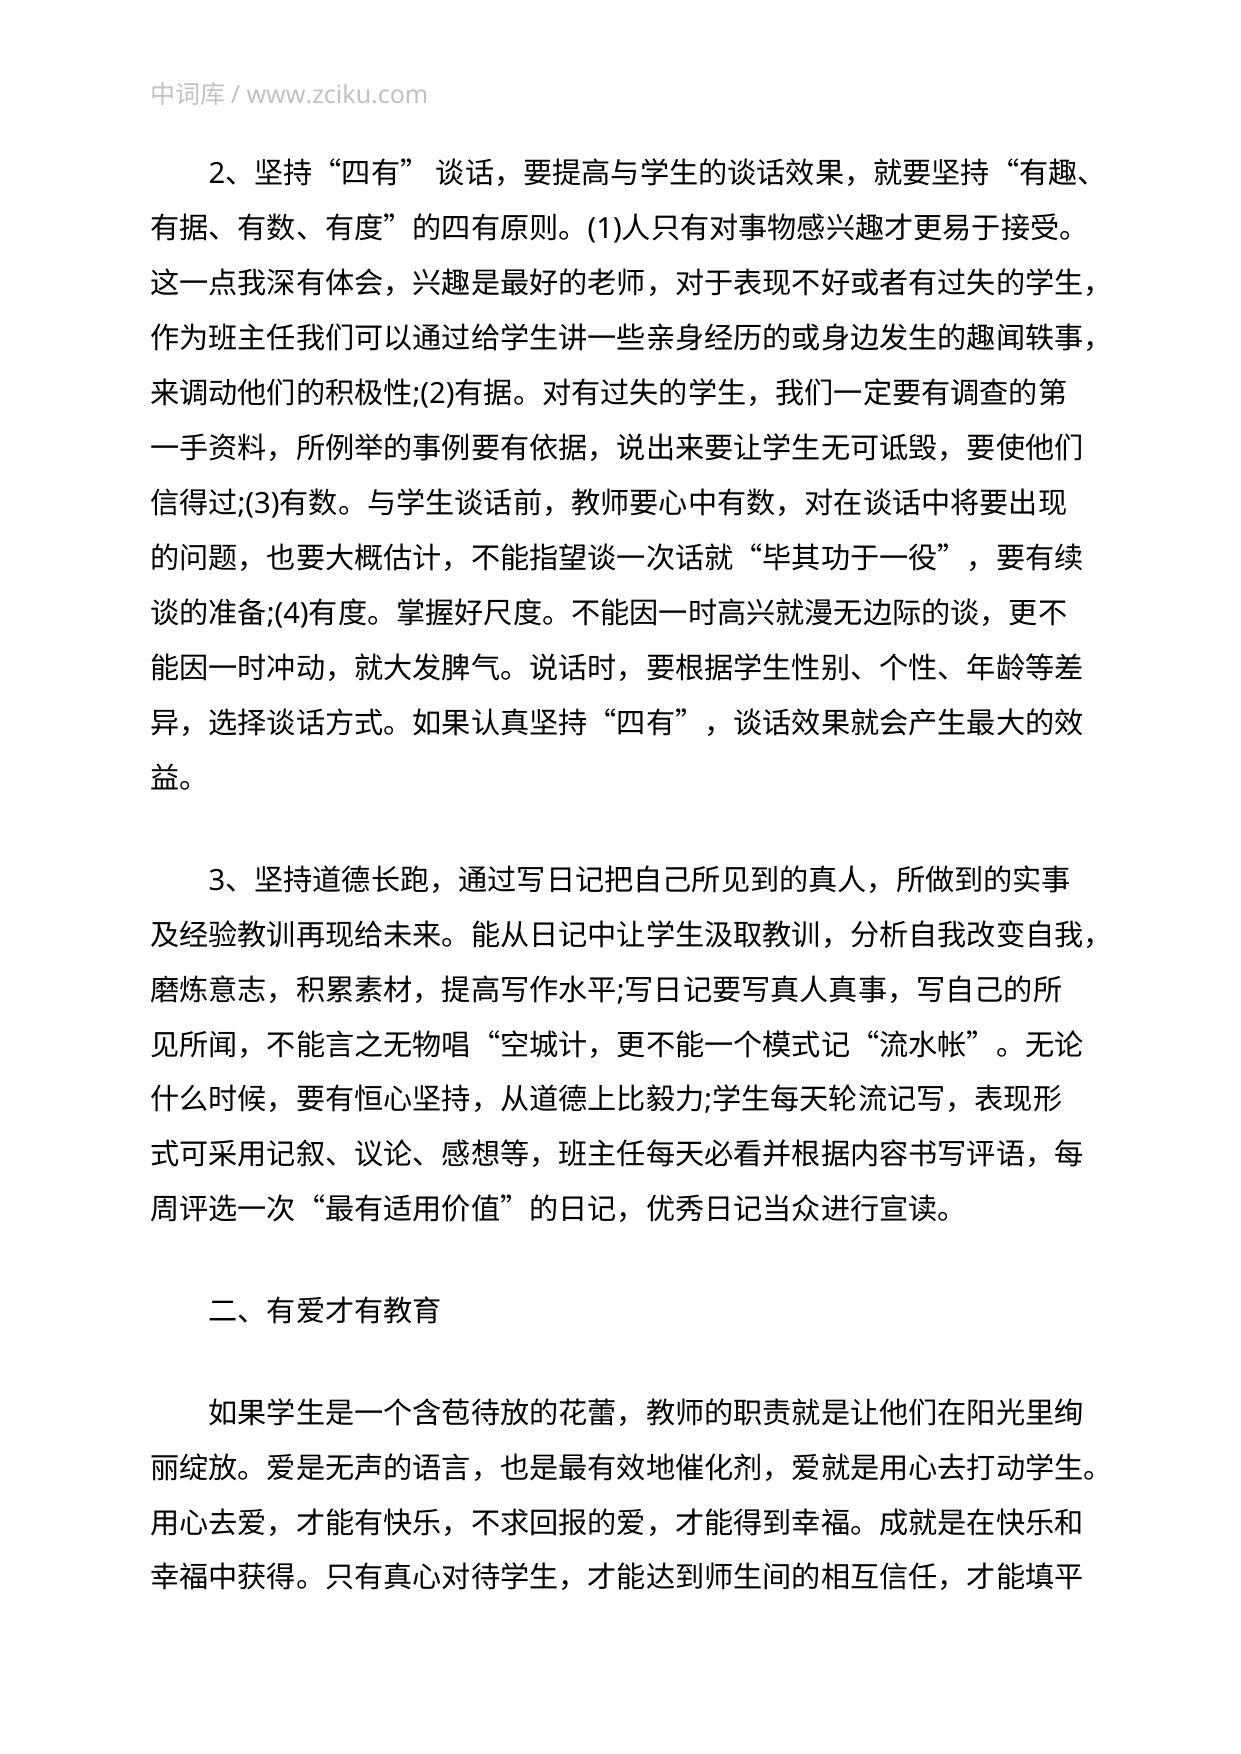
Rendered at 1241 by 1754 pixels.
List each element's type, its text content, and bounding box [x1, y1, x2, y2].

text 2、坚持“四有” 谈话，要提高与学生的谈话效果，就要坚持“有趣、有据、有数、有度”的四有原则。(1)人只有对事物感兴趣才更易于接受。这一点我深有体会，兴趣是最好的老师，对于表现不好或者有过失的学生，作为班主任我们可以通过给学生讲一些亲身经历的或身边发生的趣闻轶事，来调动他们的积极性;(2)有据。对有过失的学生，我们一定要有调查的第一手资料，所例举的事例要有依据，说出来要让学生无可诋毁，要使他们信得过;(3)有数。与学生谈话前，教师要心中有数，对在谈话中将要出现的问题，也要大概估计，不能指望谈一次话就“毕其功于一役”，要有续谈的准备;(4)有度。掌握好尺度。不能因一时高兴就漫无边际的谈，更不能因一时冲动，就大发脾气。说话时，要根据学生性别、个性、年龄等差异，选择谈话方式。如果认真坚持“四有”，谈话效果就会产生最大的效益。 [150, 150, 1090, 797]
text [150, 1389, 1090, 1596]
text 二、有爱才有教育 [150, 1288, 1090, 1330]
text 3、坚持道德长跑，通过写日记把自己所见到的真人，所做到的实事及经验教训再现给未来。能从日记中让学生汲取教训，分析自我改变自我，磨炼意志，积累素材，提高写作水平;写日记要写真人真事，写自己的所见所闻，不能言之无物唱“空城计，更不能一个模式记“流水帐”。无论什么时候，要有恒心坚持，从道德上比毅力;学生每天轮流记写，表现形式可采用记叙、议论、感想等，班主任每天必看并根据内容书写评语，每周评选一次“最有适用价值”的日记，优秀日记当众进行宣读。 [150, 856, 1090, 1228]
